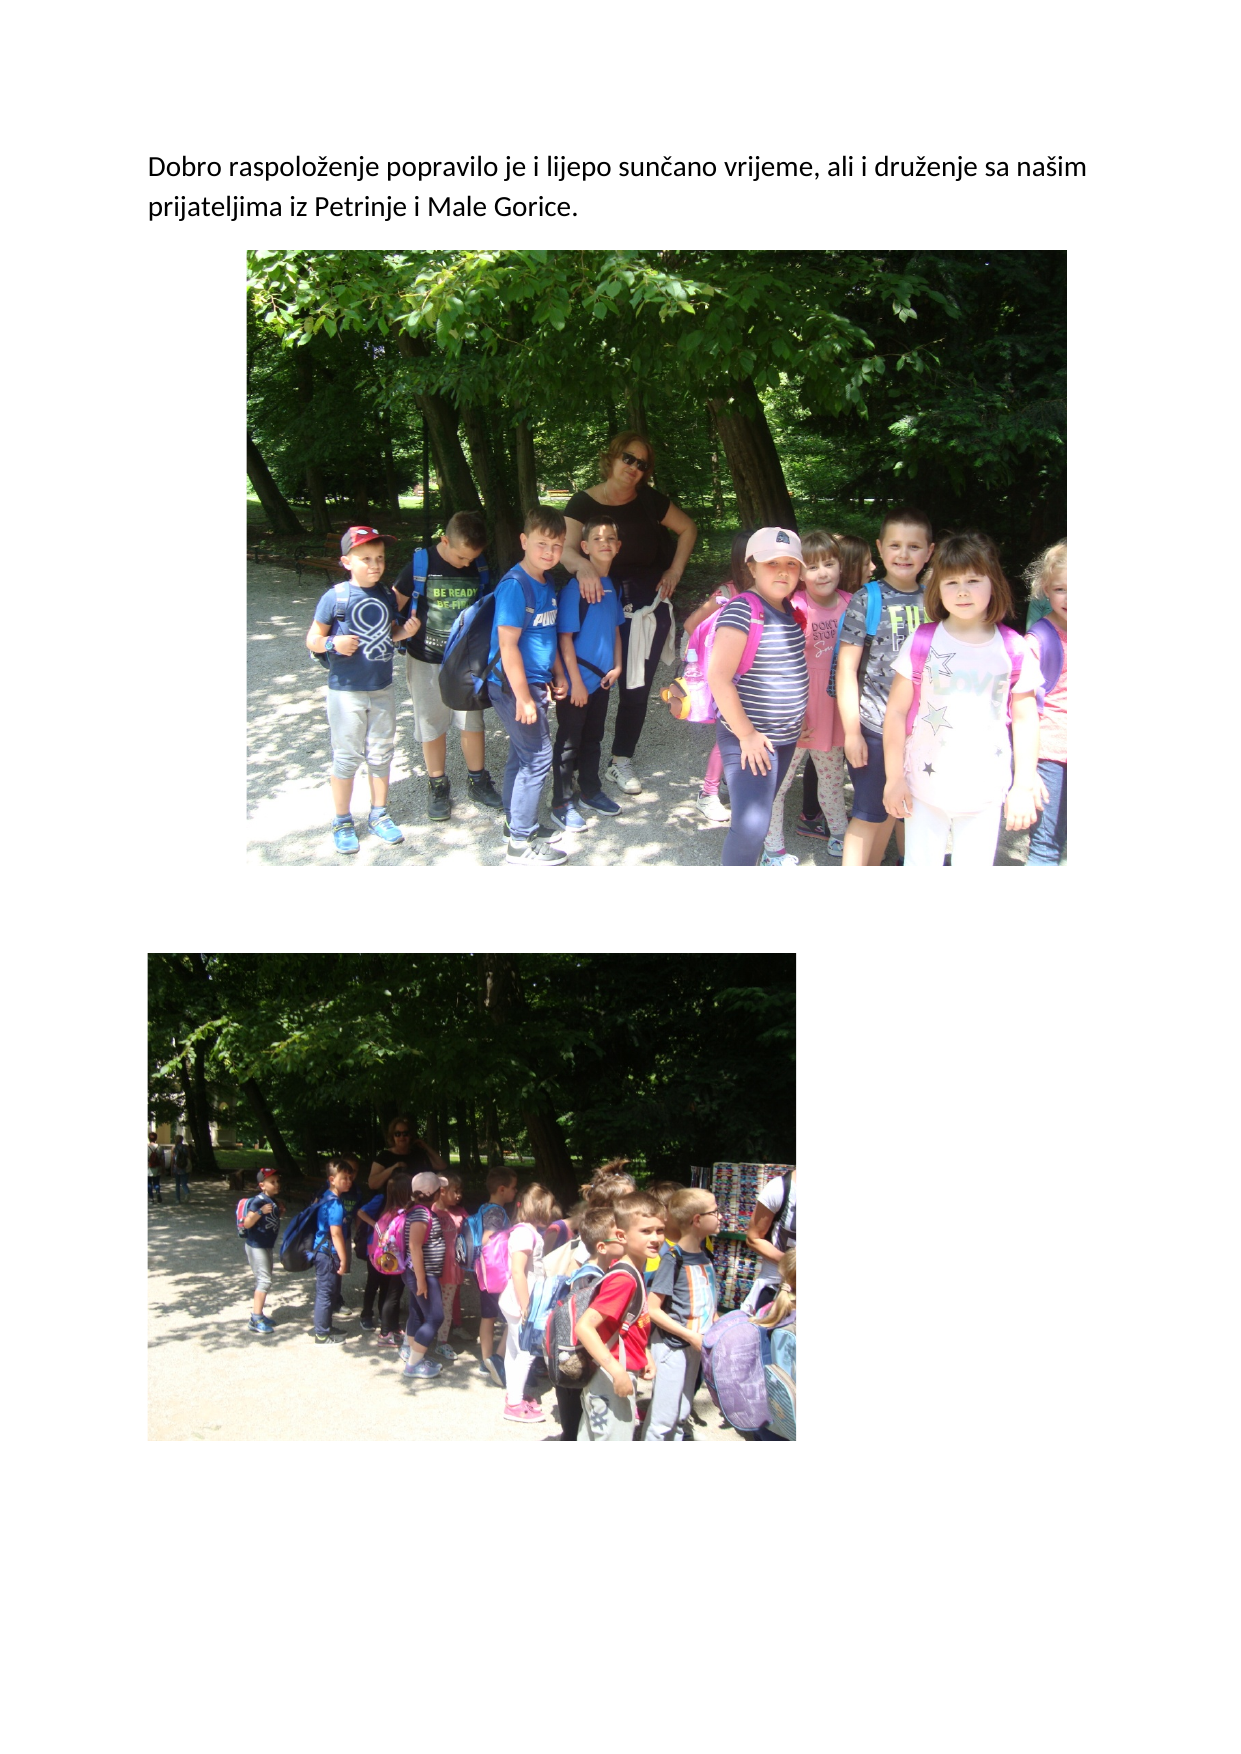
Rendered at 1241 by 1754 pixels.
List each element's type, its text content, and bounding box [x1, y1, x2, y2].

text Dobro raspoloženje popravilo je i lijepo sunčano vrijeme, ali i druženje sa našim prijateljima iz Petrinje i Male Gorice. [148, 148, 1093, 224]
picture [246, 250, 1067, 866]
picture [147, 953, 797, 1441]
